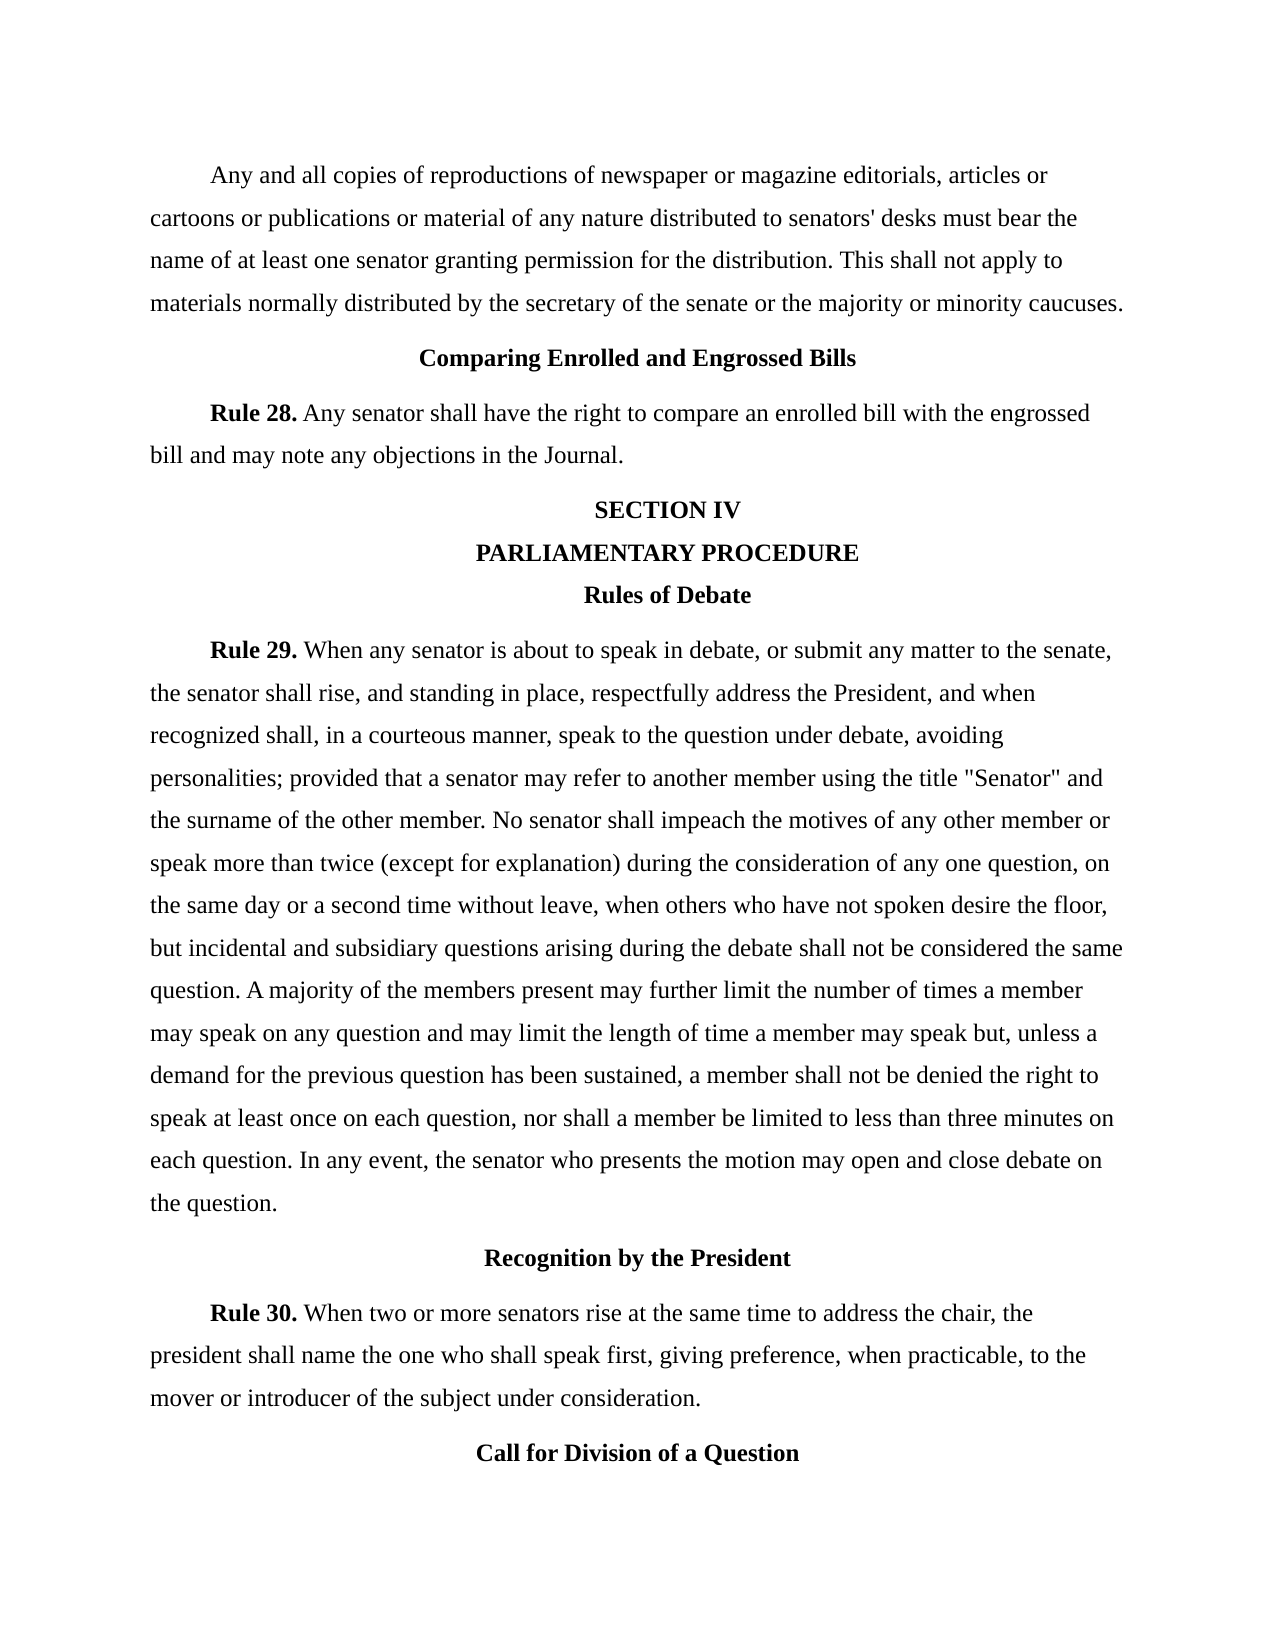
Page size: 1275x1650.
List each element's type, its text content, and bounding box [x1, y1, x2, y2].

text Rule 30. When two or more senators rise at the same time to address the chair, the president shall name the one who shall speak first, giving preference, when practicable, to the mover or introducer of the subject under consideration. [150, 1287, 1125, 1415]
text Rule 29. When any senator is about to speak in debate, or submit any matter to the senate, the senator shall rise, and standing in place, respectfully address the President, and when recognized shall, in a courteous manner, speak to the question under debate, avoiding personalities; provided that a senator may refer to another member using the title "Senator" and the surname of the other member. No senator shall impeach the motives of any other member or speak more than twice (except for explanation) during the consideration of any one question, on the same day or a second time without leave, when others who have not spoken desire the floor, but incidental and subsidiary questions arising during the debate shall not be considered the same question. A majority of the members present may further limit the number of times a member may speak on any question and may limit the length of time a member may speak but, unless a demand for the previous question has been sustained, a member shall not be denied the right to speak at least once on each question, nor shall a member be limited to less than three minutes on each question. In any event, the senator who presents the motion may open and close debate on the question. [150, 625, 1125, 1220]
text PARLIAMENTARY PROCEDURE [150, 527, 1125, 570]
text SECTION IV [150, 485, 1125, 527]
text Recognition by the President [150, 1232, 1125, 1275]
text Rule 28. Any senator shall have the right to compare an enrolled bill with the engrossed bill and may note any objections in the Journal. [150, 387, 1125, 472]
text Comparing Enrolled and Engrossed Bills [150, 332, 1125, 375]
text Rules of Debate [150, 570, 1125, 612]
text Call for Division of a Question [150, 1427, 1125, 1470]
text Any and all copies of reproductions of newspaper or magazine editorials, articles or cartoons or publications or material of any nature distributed to senators' desks must bear the name of at least one senator granting permission for the distribution. This shall not apply to materials normally distributed by the secretary of the senate or the majority or minority caucuses. [150, 150, 1125, 320]
